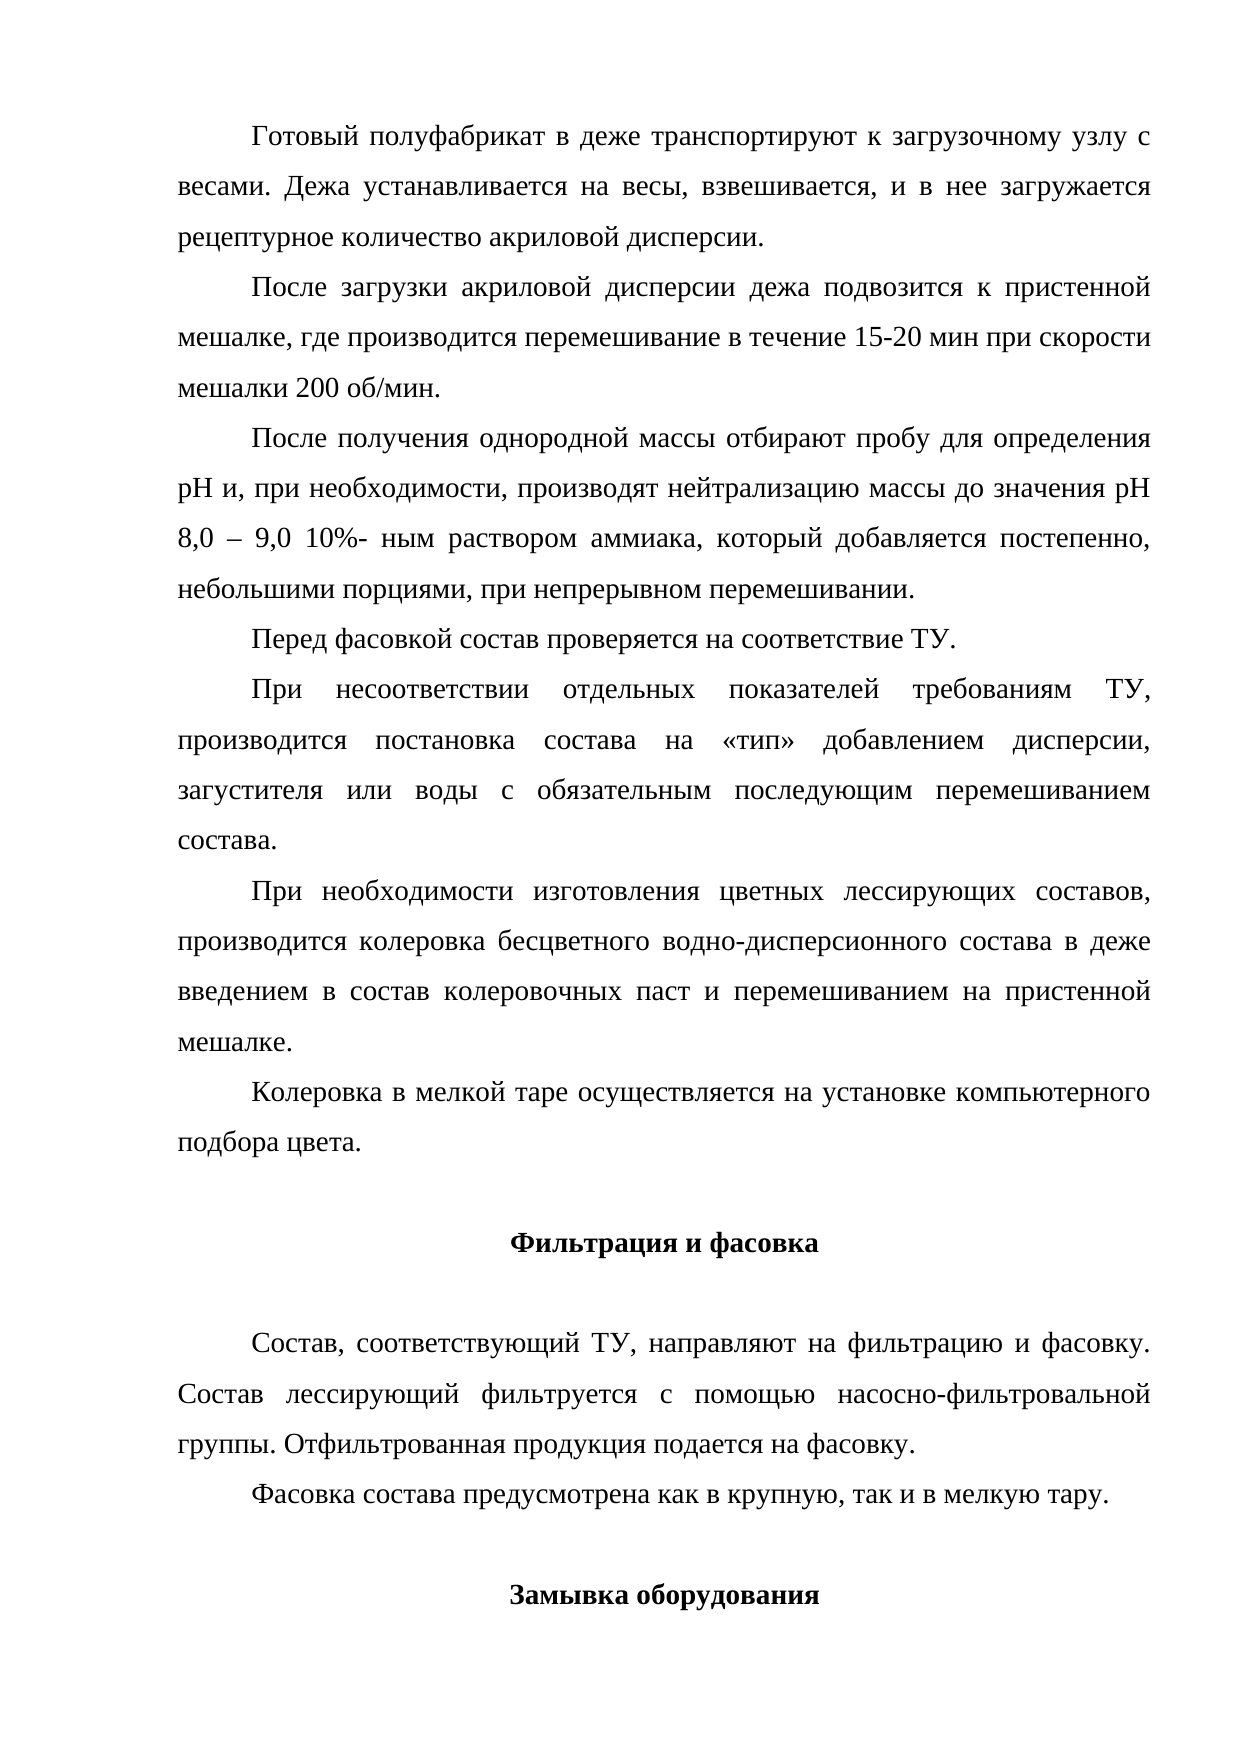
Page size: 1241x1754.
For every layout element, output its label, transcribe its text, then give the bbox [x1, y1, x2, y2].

subtitle Готовый полуфабрикат в деже транспортируют к загрузочному узлу с весами. Дежа устанавливается на весы, взвешивается, и в нее загружается рецептурное количество акриловой дисперсии. [177, 118, 1152, 252]
subtitle Перед фасовкой состав проверяется на соответствие ТУ. [177, 621, 1152, 655]
subtitle Состав, соответствующий ТУ, направляют на фильтрацию и фасовку. Состав лессирующий фильтруется с помощью насосно-фильтровальной группы. Отфильтрованная продукция подается на фасовку. [177, 1326, 1152, 1460]
text Фильтрация и фасовка [177, 1225, 1152, 1258]
subtitle После получения однородной массы отбирают пробу для определения рН и, при необходимости, производят нейтрализацию массы до значения рН 8,0 – 9,0 10%- ным раствором аммиака, который добавляется постепенно, небольшими порциями, при непрерывном перемешивании. [177, 420, 1152, 604]
subtitle При необходимости изготовления цветных лессирующих составов, производится колеровка бесцветного водно-дисперсионного состава в деже введением в состав колеровочных паст и перемешиванием на пристенной мешалке. [177, 873, 1152, 1057]
subtitle Фасовка состава предусмотрена как в крупную, так и в мелкую тару. [177, 1477, 1152, 1510]
subtitle При несоответствии отдельных показателей требованиям ТУ, производится постановка состава на «тип» добавлением дисперсии, загустителя или воды с обязательным последующим перемешиванием состава. [177, 672, 1152, 856]
subtitle Колеровка в мелкой таре осуществляется на установке компьютерного подбора цвета. [177, 1074, 1152, 1158]
text Замывка оборудования [177, 1577, 1152, 1611]
subtitle После загрузки акриловой дисперсии дежа подвозится к пристенной мешалке, где производится перемешивание в течение 15-20 мин при скорости мешалки 200 об/мин. [177, 269, 1152, 403]
